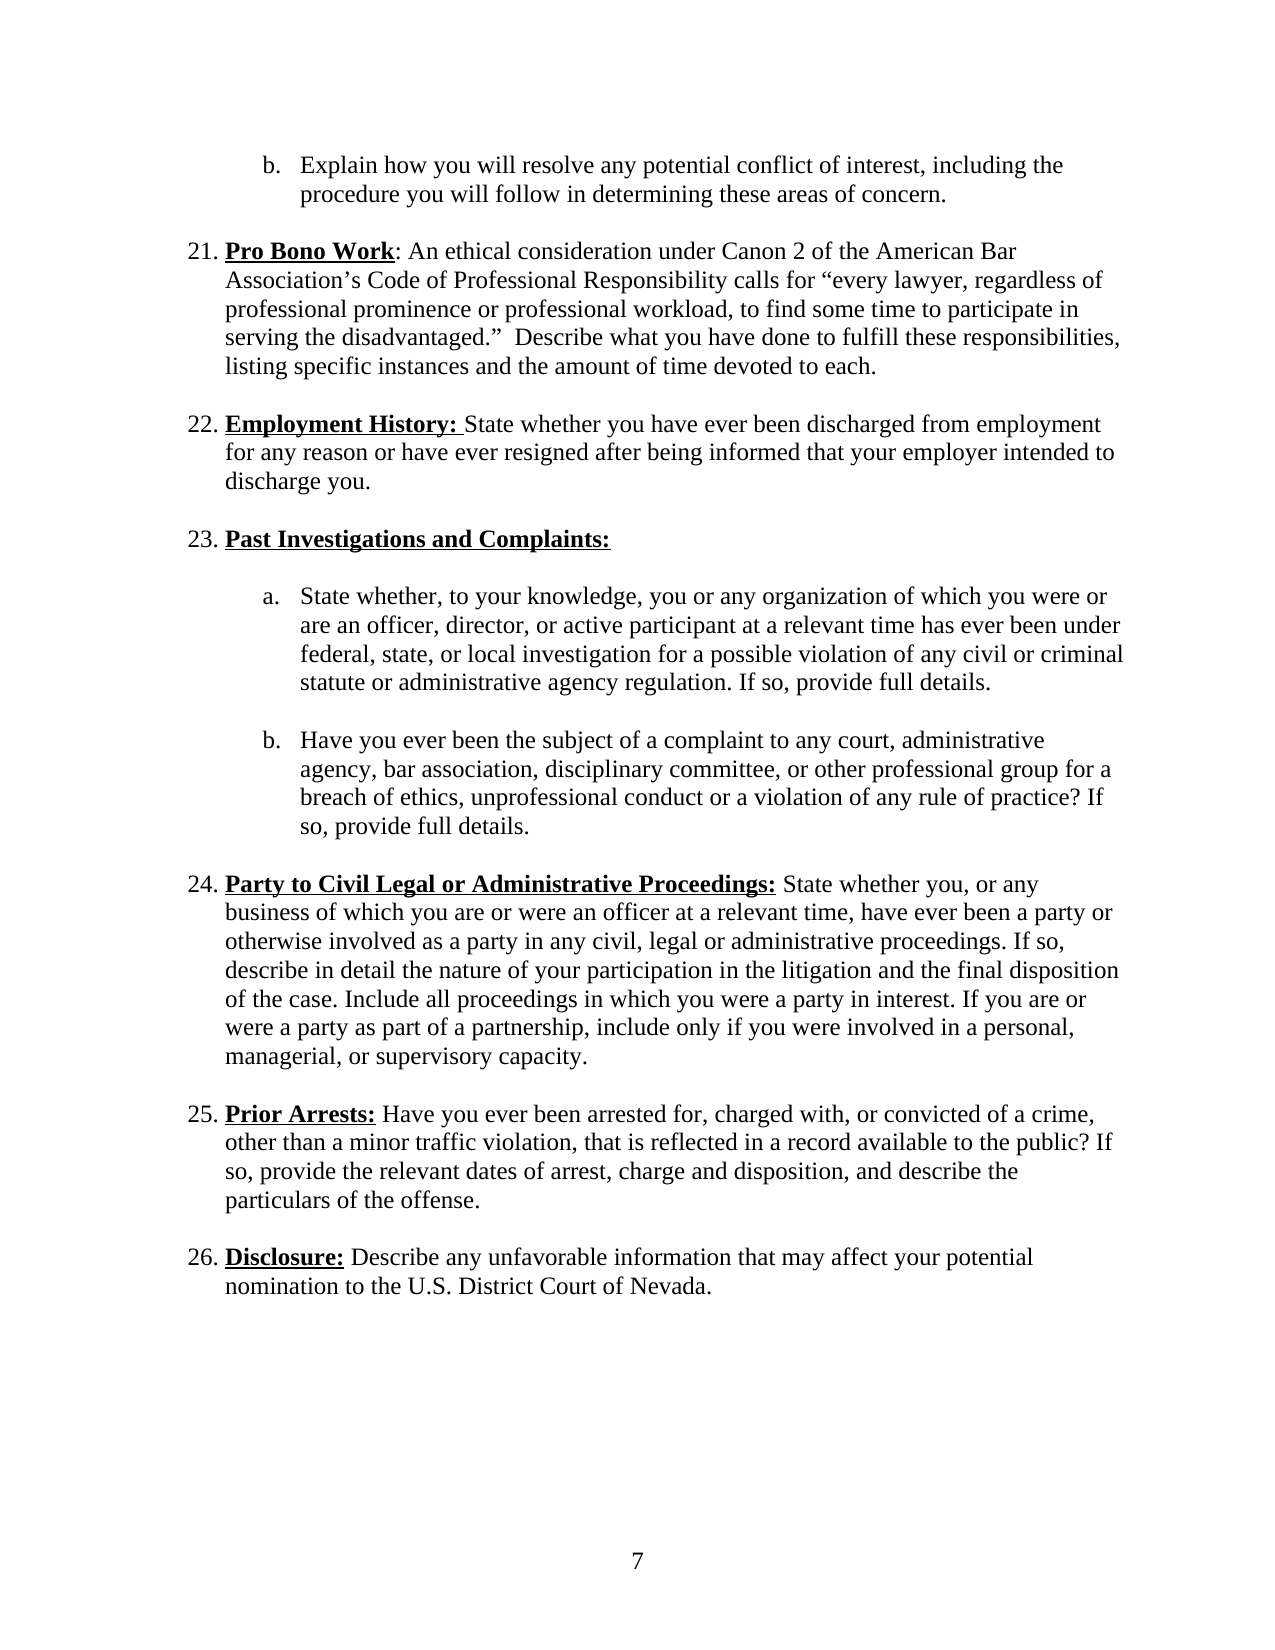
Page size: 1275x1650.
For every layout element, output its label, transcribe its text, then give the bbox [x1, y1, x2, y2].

list Prior Arrests: Have you ever been arrested for, charged with, or convicted of a crime, other than a minor traffic violation, that is reflected in a record available to the public? If so, provide the relevant dates of arrest, charge and disposition, and describe the particulars of the offense. [187, 1099, 1125, 1214]
list State whether, to your knowledge, you or any organization of which you were or are an officer, director, or active participant at a relevant time has ever been under federal, state, or local investigation for a possible violation of any civil or criminal statute or administrative agency regulation. If so, provide full details. [262, 581, 1125, 696]
list Pro Bono Work: An ethical consideration under Canon 2 of the American Bar Association’s Code of Professional Responsibility calls for “every lawyer, regardless of professional prominence or professional workload, to find some time to participate in serving the disadvantaged.” Describe what you have done to fulfill these responsibilities, listing specific instances and the amount of time devoted to each. [187, 236, 1125, 380]
list Have you ever been the subject of a complaint to any court, administrative agency, bar association, disciplinary committee, or other professional group for a breach of ethics, unprofessional conduct or a violation of any rule of practice? If so, provide full details. [262, 725, 1125, 840]
list Employment History: State whether you have ever been discharged from employment for any reason or have ever resigned after being informed that your employer intended to discharge you. [187, 409, 1125, 495]
list Party to Civil Legal or Administrative Proceedings: State whether you, or any business of which you are or were an officer at a relevant time, have ever been a party or otherwise involved as a party in any civil, legal or administrative proceedings. If so, describe in detail the nature of your participation in the litigation and the final disposition of the case. Include all proceedings in which you were a party in interest. If you are or were a party as part of a partnership, include only if you were involved in a personal, managerial, or supervisory capacity. [187, 869, 1125, 1070]
list Disclosure: Describe any unfavorable information that may affect your potential nomination to the U.S. District Court of Nevada. [187, 1242, 1125, 1300]
list Past Investigations and Complaints: [187, 524, 1125, 552]
list Explain how you will resolve any potential conflict of interest, including the procedure you will follow in determining these areas of concern. [262, 150, 1125, 207]
